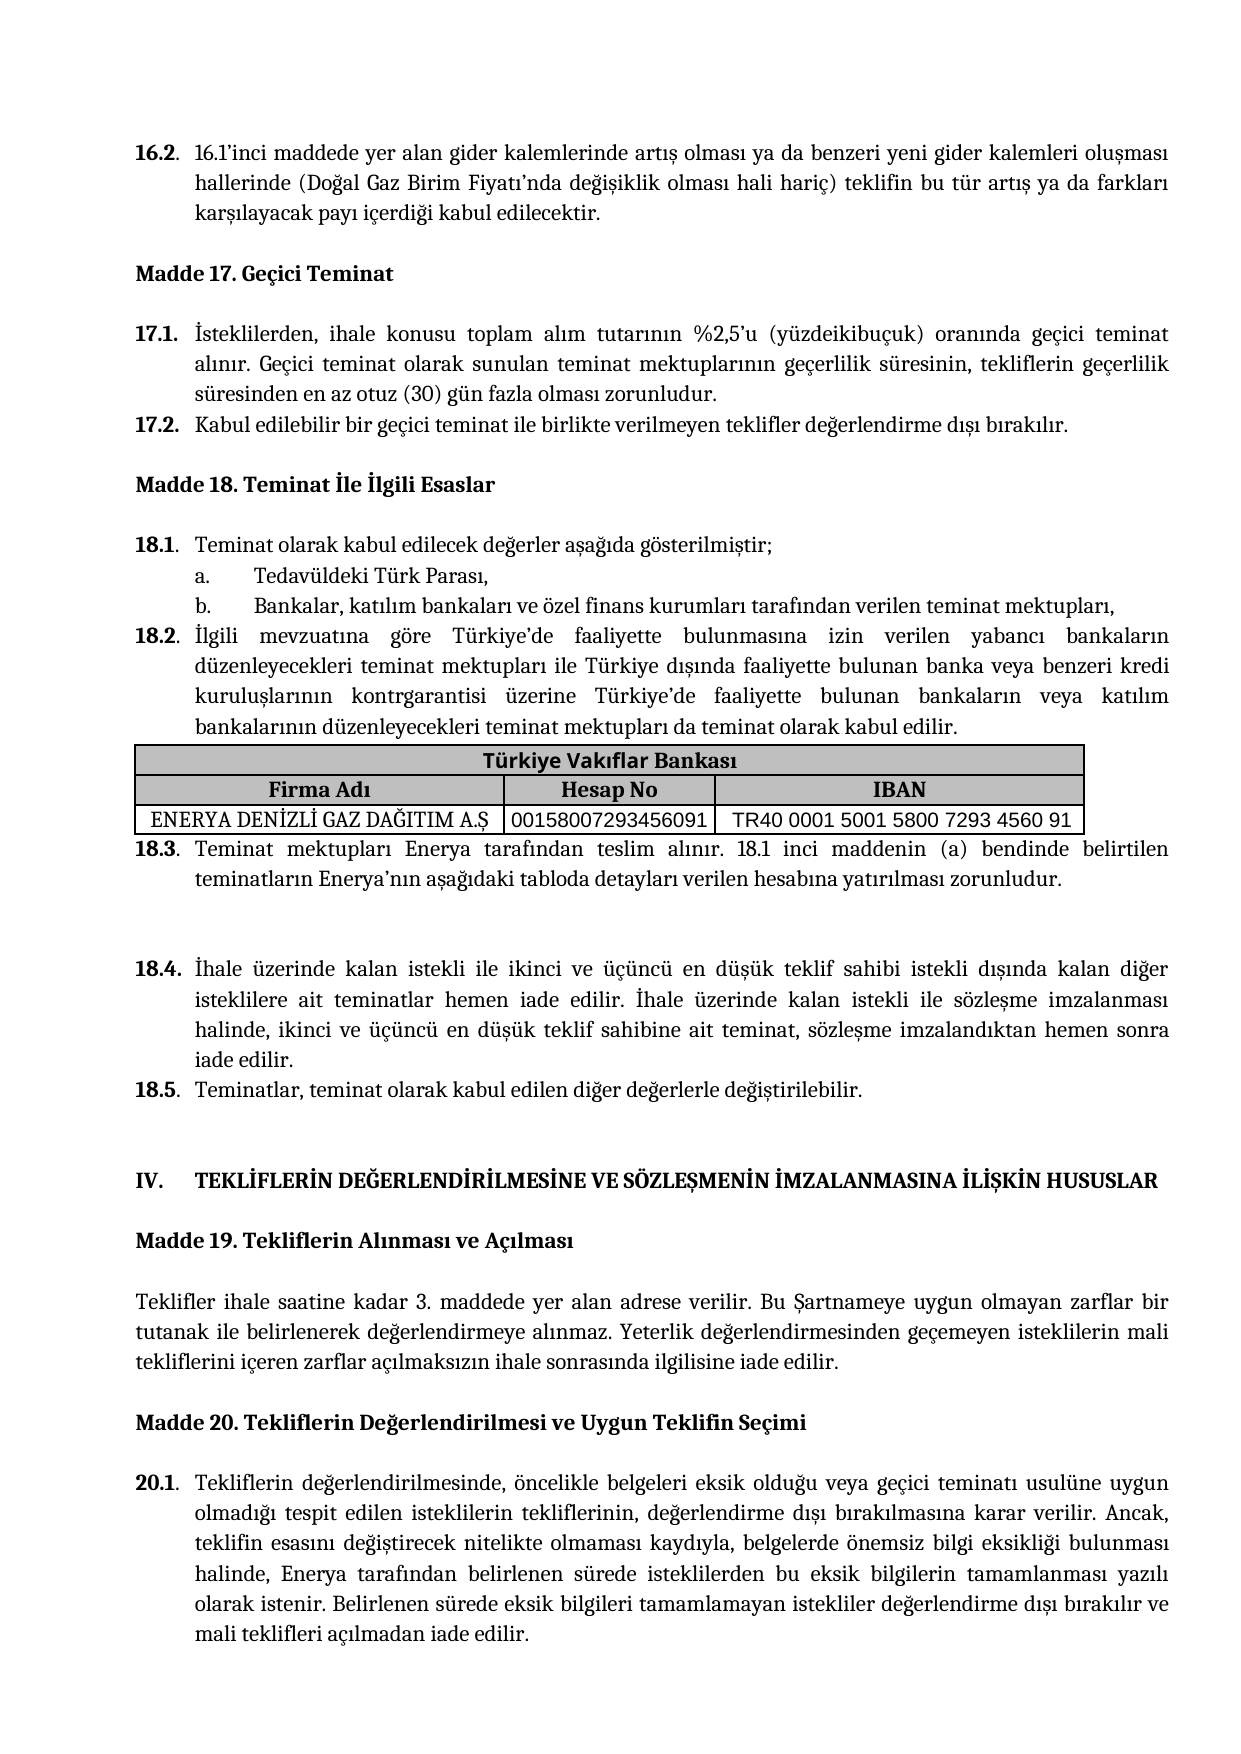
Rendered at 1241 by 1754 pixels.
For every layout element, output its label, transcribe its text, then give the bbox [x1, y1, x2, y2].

text Madde 18. Teminat İle İlgili Esaslar [135, 472, 1171, 498]
text 20.1. Tekliflerin değerlendirilmesinde, öncelikle belgeleri eksik olduğu veya geçici teminatı usulüne uygun olmadığı tespit edilen isteklilerin tekliflerinin, değerlendirme dışı bırakılmasına karar verilir. Ancak, teklifin esasını değiştirecek nitelikte olmaması kaydıyla, belgelerde önemsiz bilgi eksikliği bulunması halinde, Enerya tarafından belirlenen sürede isteklilerden bu eksik bilgilerin tamamlanması yazılı olarak istenir. Belirlenen sürede eksik bilgileri tamamlamayan istekliler değerlendirme dışı bırakılır ve mali teklifleri açılmadan iade edilir. [135, 1470, 1171, 1647]
list Tedavüldeki Türk Parası, [194, 562, 1171, 589]
text Madde 20. Tekliflerin Değerlendirilmesi ve Uygun Teklifin Seçimi [135, 1409, 1171, 1436]
table_header Türkiye Vakıflar Bankası [136, 746, 1083, 774]
text 18.1. Teminat olarak kabul edilecek değerler aşağıda gösterilmiştir; [135, 532, 1171, 559]
list TEKLİFLERİN DEĞERLENDİRİLMESİNE VE SÖZLEŞMENİN İMZALANMASINA İLİŞKİN HUSUSLAR [135, 1168, 1171, 1194]
text 17.1. İsteklilerden, ihale konusu toplam alım tutarının %2,5’u (yüzdeikibuçuk) oranında geçici teminat alınır. Geçici teminat olarak sunulan teminat mektuplarının geçerlilik süresinin, tekliflerin geçerlilik süresinden en az otuz (30) gün fazla olması zorunludur. [135, 321, 1171, 408]
table_cell TR40 0001 5001 5800 7293 4560 91 [716, 806, 1083, 833]
text 18.4. İhale üzerinde kalan istekli ile ikinci ve üçüncü en düşük teklif sahibi istekli dışında kalan diğer isteklilere ait teminatlar hemen iade edilir. İhale üzerinde kalan istekli ile sözleşme imzalanması halinde, ikinci ve üçüncü en düşük teklif sahibine ait teminat, sözleşme imzalandıktan hemen sonra iade edilir. [135, 956, 1171, 1073]
table_cell ENERYA DENİZLİ GAZ DAĞITIM A.Ş [136, 806, 503, 833]
text 17.2. Kabul edilebilir bir geçici teminat ile birlikte verilmeyen teklifler değerlendirme dışı bırakılır. [135, 411, 1171, 438]
table_cell 00158007293456091 [505, 806, 714, 833]
list Bankalar, katılım bankaları ve özel finans kurumları tarafından verilen teminat mektupları, [194, 593, 1171, 619]
text Madde 19. Tekliflerin Alınması ve Açılması [135, 1228, 1171, 1254]
text Madde 17. Geçici Teminat [135, 260, 1171, 287]
text 18.5. Teminatlar, teminat olarak kabul edilen diğer değerlerle değiştirilebilir. [135, 1077, 1171, 1103]
table_cell Hesap No [505, 776, 714, 804]
text 18.3. Teminat mektupları Enerya tarafından teslim alınır. 18.1 inci maddenin (a) bendinde belirtilen teminatların Enerya’nın aşağıdaki tabloda detayları verilen hesabına yatırılması zorunludur. [135, 835, 1171, 892]
table_cell IBAN [716, 776, 1083, 804]
table_cell Firma Adı [136, 776, 503, 804]
text 18.2. İlgili mevzuatına göre Türkiye’de faaliyette bulunmasına izin verilen yabancı bankaların düzenleyecekleri teminat mektupları ile Türkiye dışında faaliyette bulunan banka veya benzeri kredi kuruluşlarının kontrgarantisi üzerine Türkiye’de faaliyette bulunan bankaların veya katılım bankalarının düzenleyecekleri teminat mektupları da teminat olarak kabul edilir. [135, 623, 1171, 740]
text Teklifler ihale saatine kadar 3. maddede yer alan adrese verilir. Bu Şartnameye uygun olmayan zarflar bir tutanak ile belirlenerek değerlendirmeye alınmaz. Yeterlik değerlendirmesinden geçemeyen isteklilerin mali tekliflerini içeren zarflar açılmaksızın ihale sonrasında ilgilisine iade edilir. [135, 1288, 1171, 1375]
text 16.2. 16.1’inci maddede yer alan gider kalemlerinde artış olması ya da benzeri yeni gider kalemleri oluşması hallerinde (Doğal Gaz Birim Fiyatı’nda değişiklik olması hali hariç) teklifin bu tür artış ya da farkları karşılayacak payı içerdiği kabul edilecektir. [135, 139, 1171, 226]
